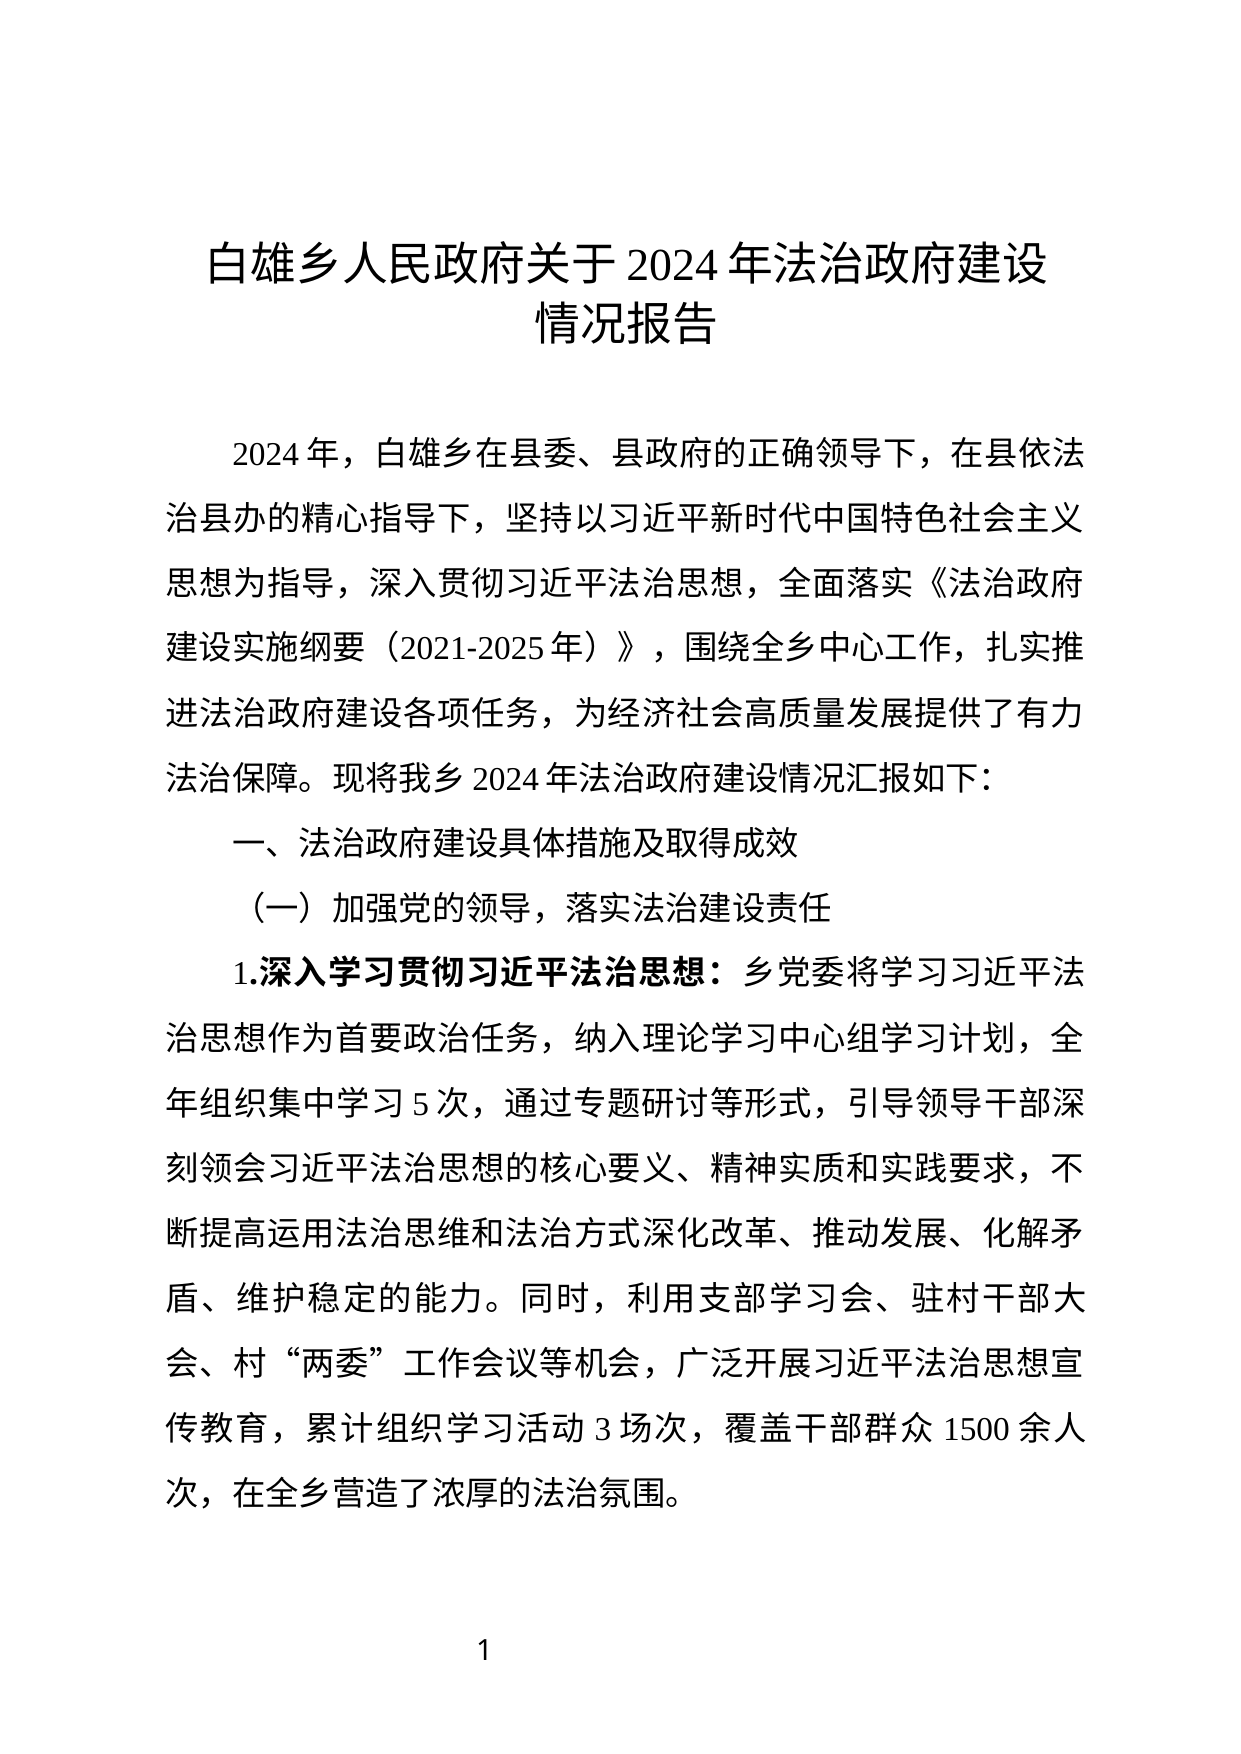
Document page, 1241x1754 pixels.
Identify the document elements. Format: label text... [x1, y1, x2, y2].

list 一、法治政府建设具体措施及取得成效 [165, 808, 1087, 873]
text 白雄乡人民政府关于2024年法治政府建设 [165, 233, 1087, 293]
list 1.深入学习贯彻习近平法治思想：乡党委将学习习近平法治思想作为首要政治任务，纳入理论学习中心组学习计划，全年组织集中学习5次，通过专题研讨等形式，引导领导干部深刻领会习近平法治思想的核心要义、精神实质和实践要求，不断提高运用法治思维和法治方式深化改革、推动发展、化解矛盾、维护稳定的能力。同时，利用支部学习会、驻村干部大会、村“两委”工作会议等机会，广泛开展习近平法治思想宣传教育，累计组织学习活动3场次，覆盖干部群众1500余人次，在全乡营造了浓厚的法治氛围。 [165, 938, 1087, 1523]
list （一）加强党的领导，落实法治建设责任 [165, 873, 1087, 938]
text 情况报告 [165, 293, 1087, 353]
list 2024年，白雄乡在县委、县政府的正确领导下，在县依法治县办的精心指导下，坚持以习近平新时代中国特色社会主义思想为指导，深入贯彻习近平法治思想，全面落实《法治政府建设实施纲要（2021-2025年）》，围绕全乡中心工作，扎实推进法治政府建设各项任务，为经济社会高质量发展提供了有力法治保障。现将我乡2024年法治政府建设情况汇报如下： [165, 418, 1087, 808]
